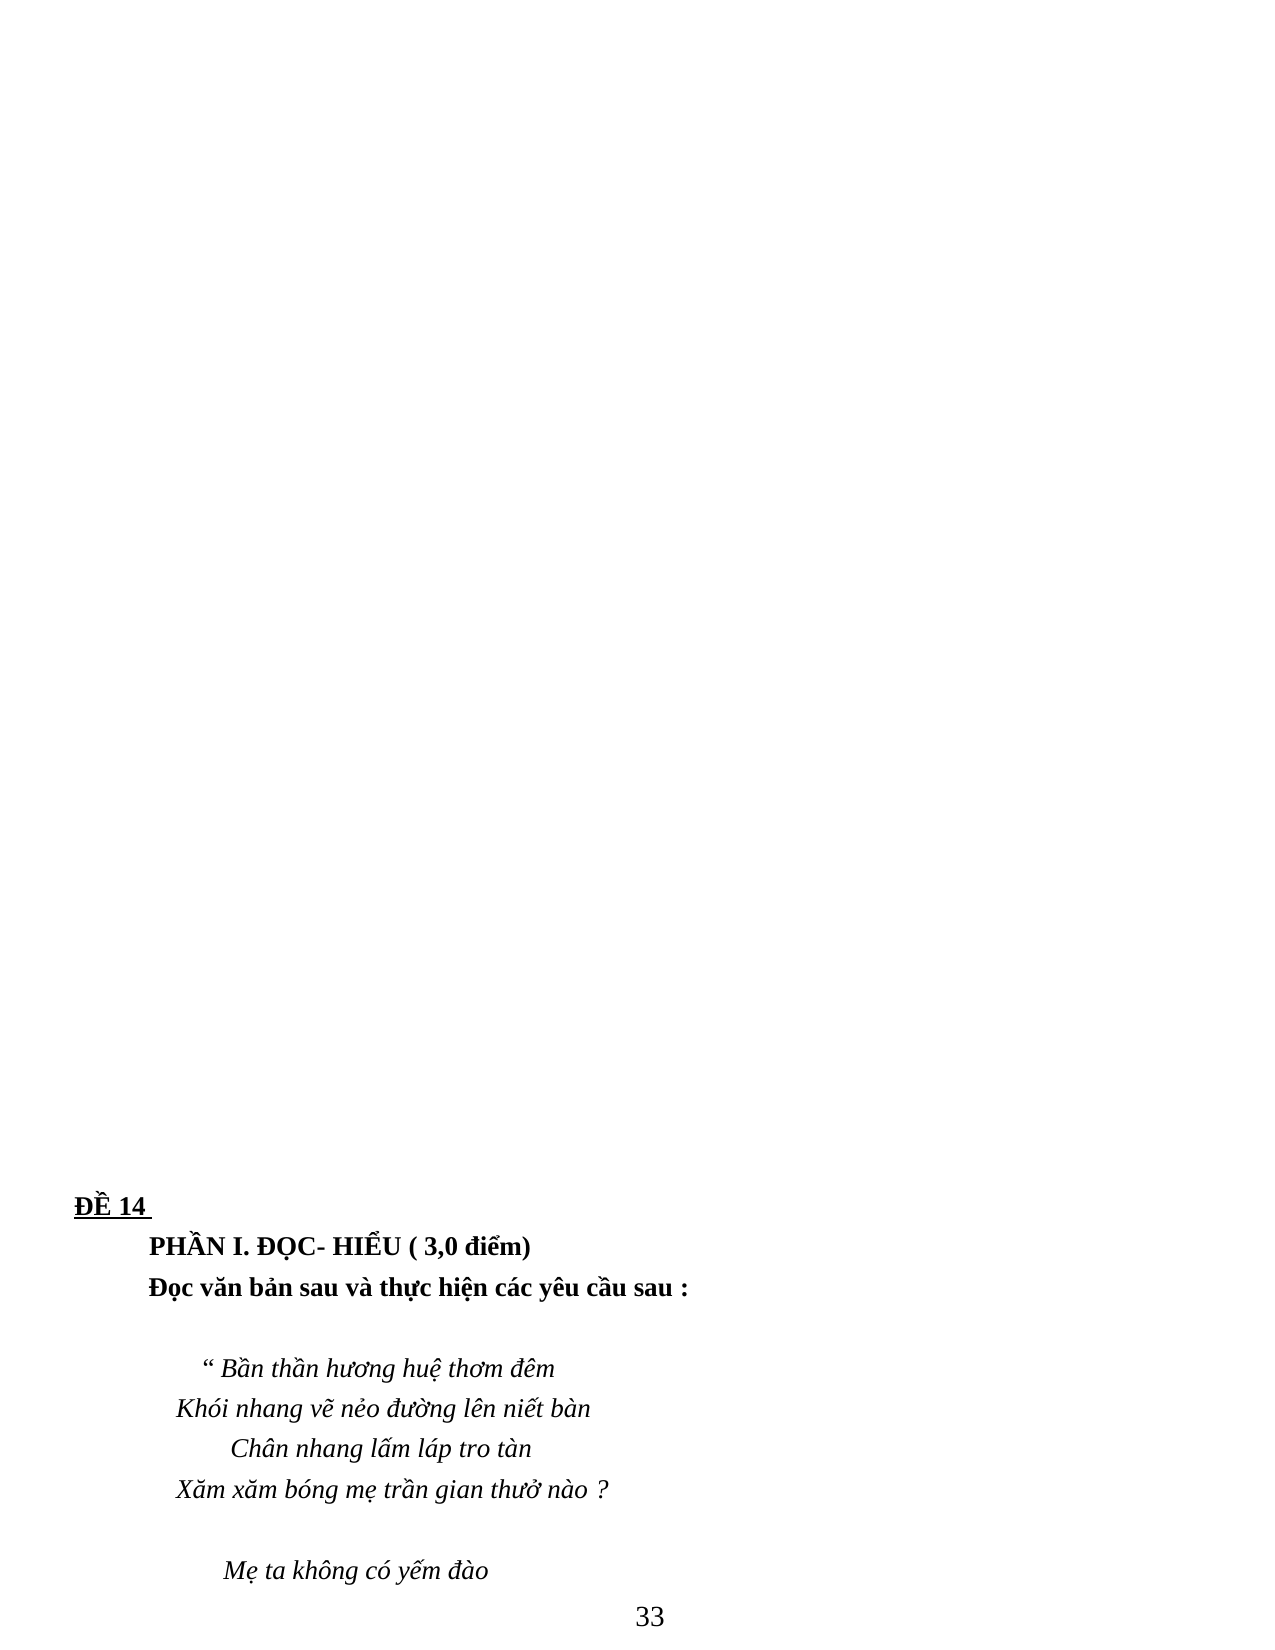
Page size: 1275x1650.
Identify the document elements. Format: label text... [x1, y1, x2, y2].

text Mẹ ta không có yếm đào [74, 1554, 1226, 1585]
text “ Bần thần hương huệ thơm đêm [74, 1352, 1226, 1383]
text PHẦN I. ĐỌC- HIỂU ( 3,0 điểm) [74, 1230, 1226, 1262]
text Xăm xăm bóng mẹ trần gian thưở nào ? [74, 1473, 1226, 1504]
text Khói nhang vẽ nẻo đường lên niết bàn [74, 1392, 1226, 1423]
text Đọc văn bản sau và thực hiện các yêu cầu sau : [74, 1271, 1226, 1302]
text Chân nhang lấm láp tro tàn [74, 1432, 1226, 1464]
text ĐỀ 14 [74, 1190, 1226, 1221]
